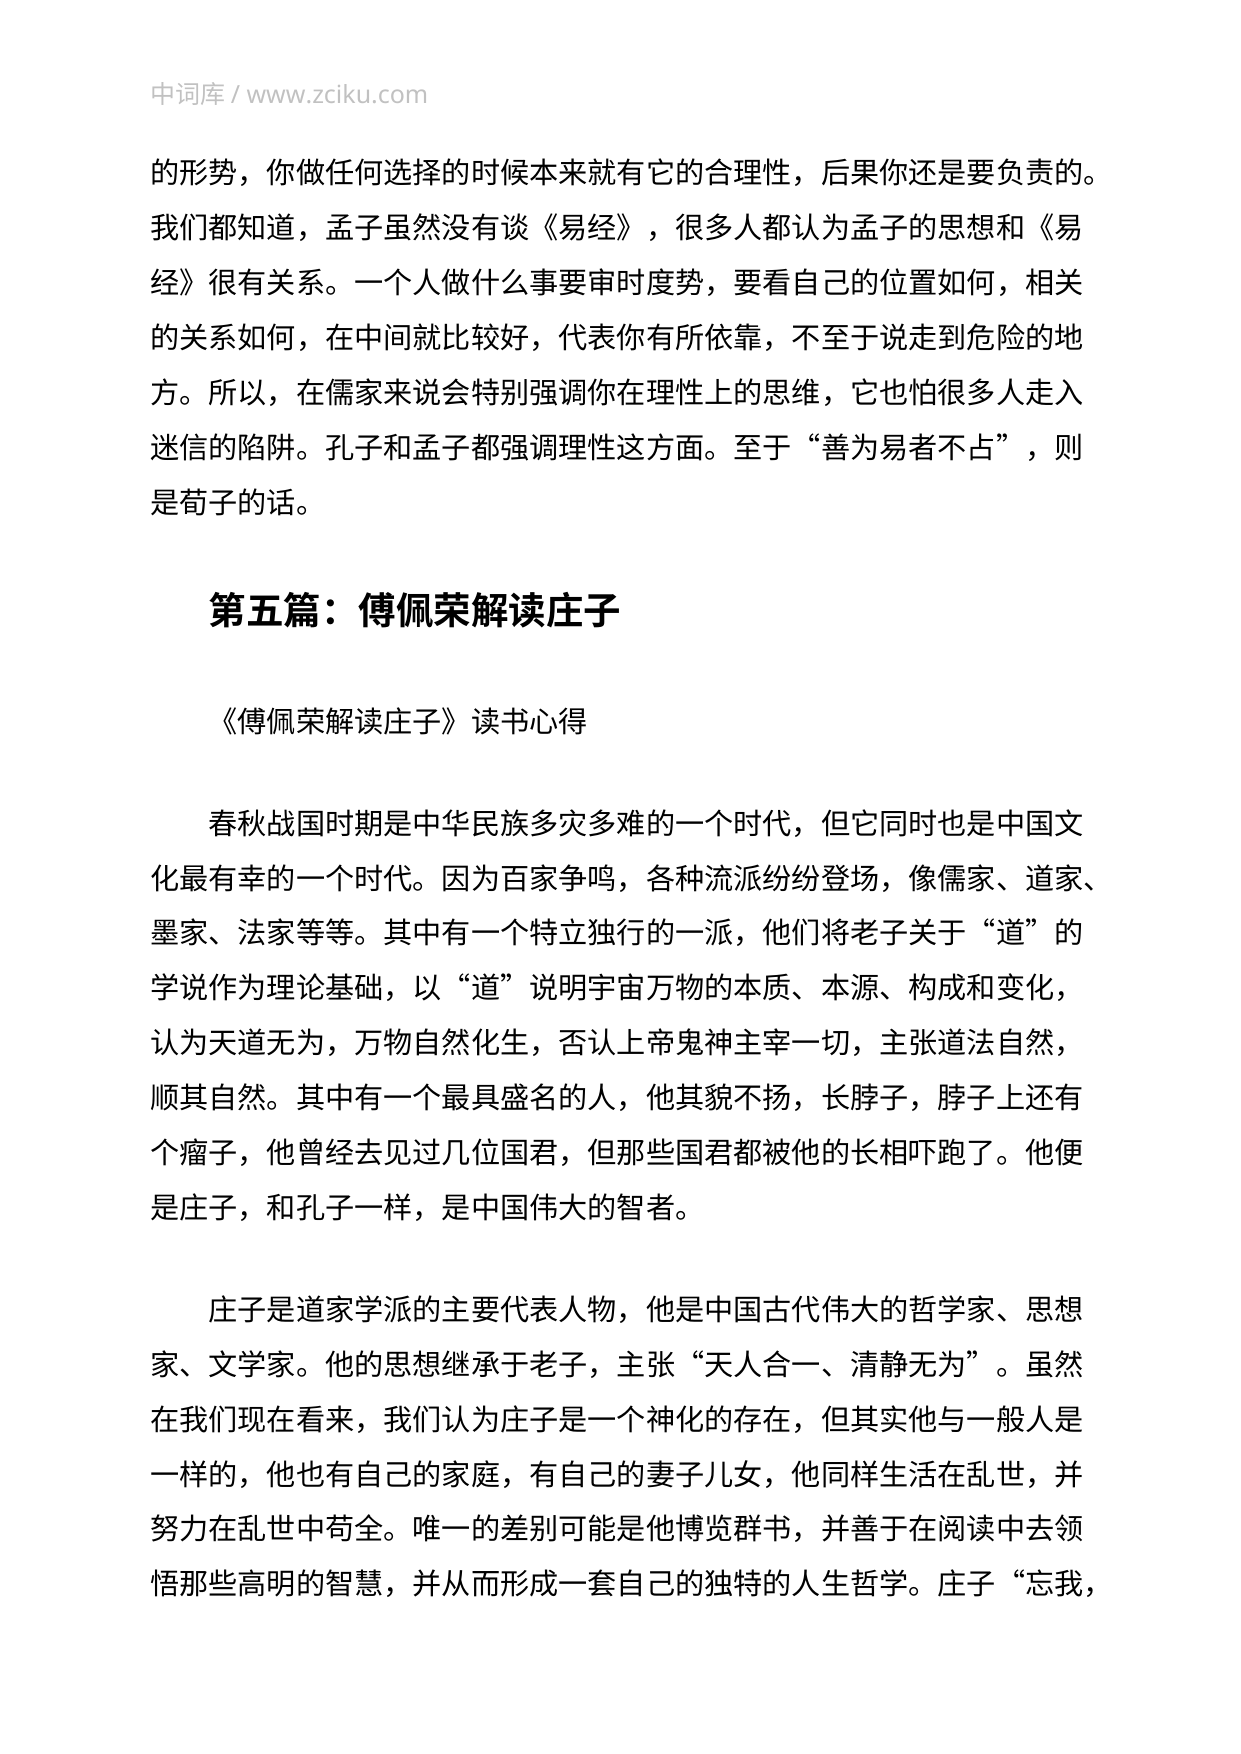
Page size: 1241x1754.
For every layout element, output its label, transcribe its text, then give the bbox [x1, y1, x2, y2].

text 《傅佩荣解读庄子》读书心得 [150, 698, 1090, 741]
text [150, 150, 1090, 522]
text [150, 1286, 1090, 1603]
text 第五篇：傅佩荣解读庄子 [150, 581, 1090, 635]
text 春秋战国时期是中华民族多灾多难的一个时代，但它同时也是中国文化最有幸的一个时代。因为百家争鸣，各种流派纷纷登场，像儒家、道家、墨家、法家等等。其中有一个特立独行的一派，他们将老子关于“道”的学说作为理论基础，以“道”说明宇宙万物的本质、本源、构成和变化，认为天道无为，万物自然化生，否认上帝鬼神主宰一切，主张道法自然，顺其自然。其中有一个最具盛名的人，他其貌不扬，长脖子，脖子上还有个瘤子，他曾经去见过几位国君，但那些国君都被他的长相吓跑了。他便是庄子，和孔子一样，是中国伟大的智者。 [150, 800, 1090, 1227]
